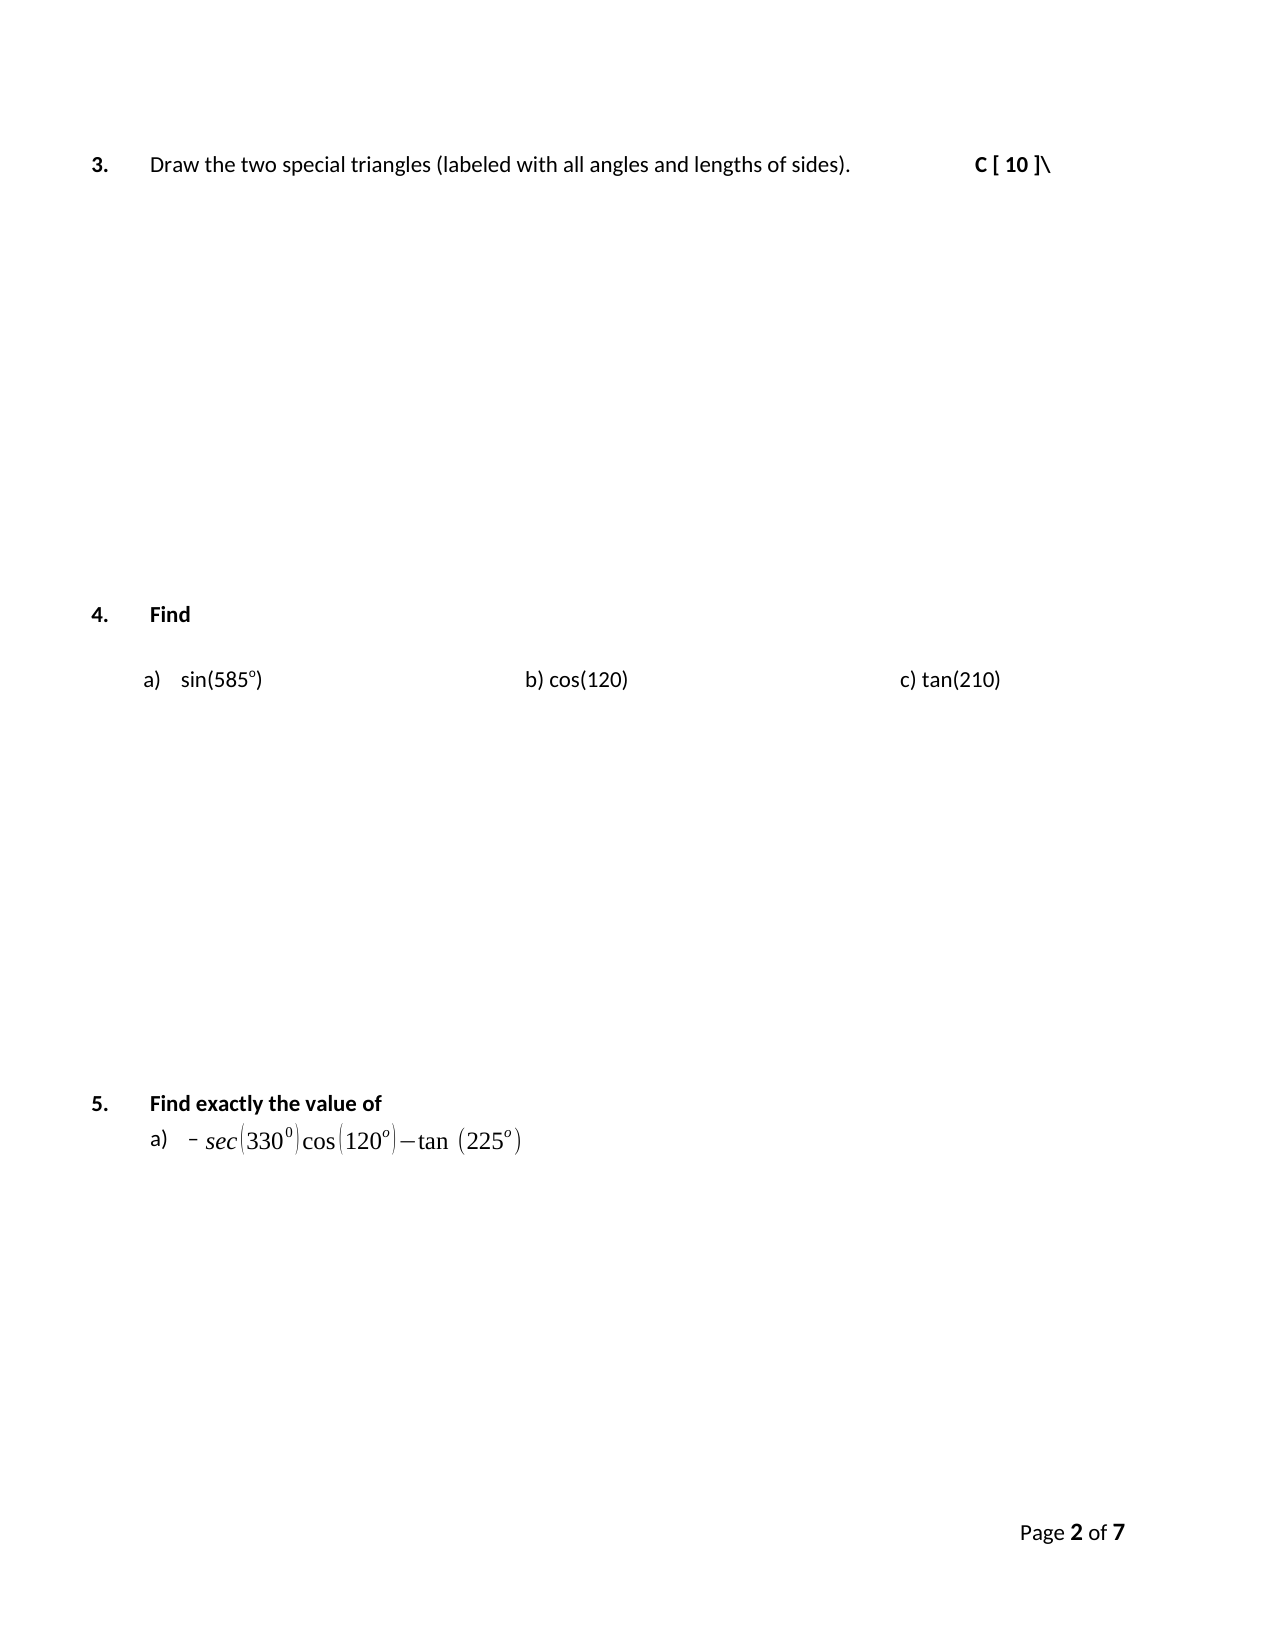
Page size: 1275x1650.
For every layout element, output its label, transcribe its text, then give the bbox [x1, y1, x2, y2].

list Find [91, 601, 1125, 629]
list Draw the two special triangles (labeled with all angles and lengths of sides). C [ 10 ]\ [91, 150, 1125, 178]
list sin(585o) b) cos(120) c) tan(210) [143, 665, 1125, 693]
list – [150, 1121, 1125, 1156]
list Find exactly the value of [91, 1089, 1125, 1117]
